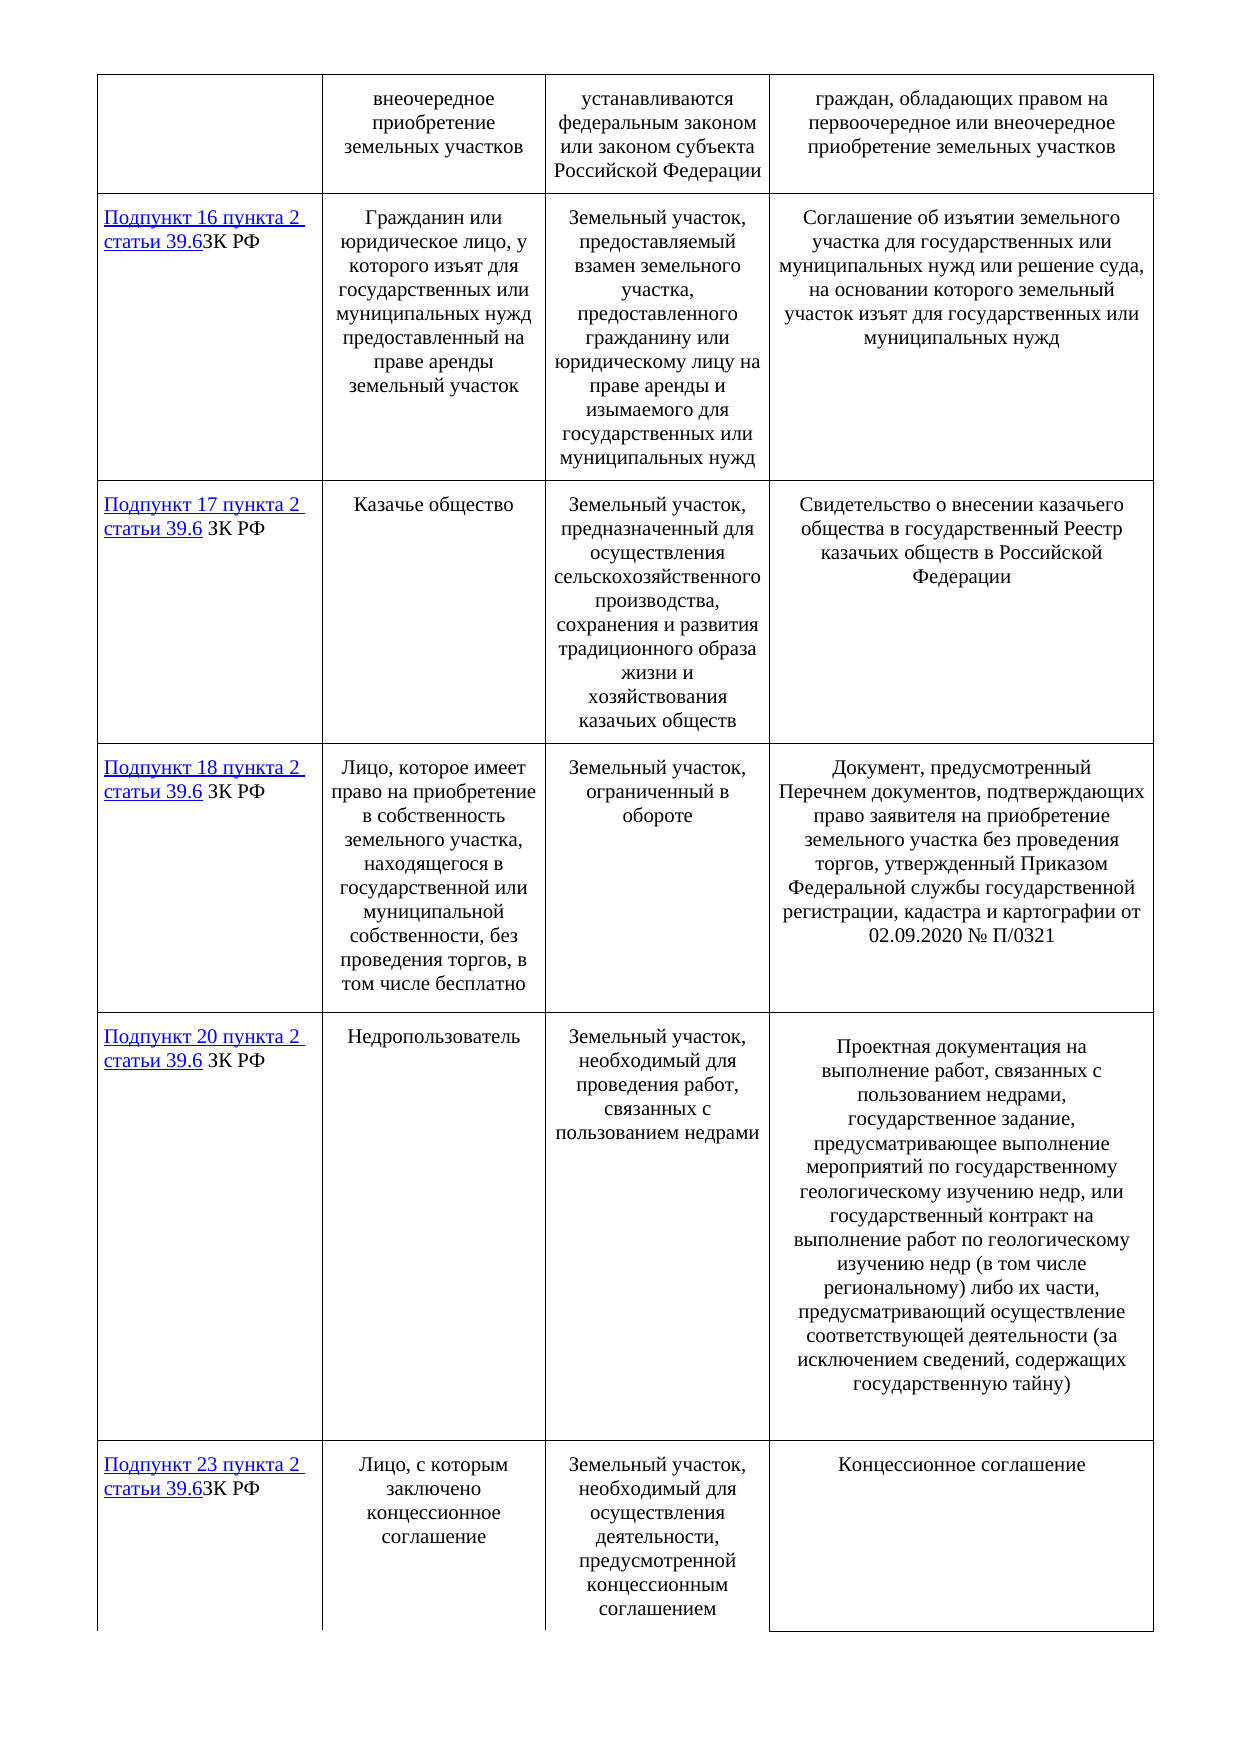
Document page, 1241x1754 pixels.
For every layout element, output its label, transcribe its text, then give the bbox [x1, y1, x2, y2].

table_cell Концессионное соглашение [770, 1441, 1153, 1631]
table_cell Проектная документация на выполнение работ, связанных с пользованием недрами, государственное задание, предусматривающее выполнение мероприятий по государственному геологическому изучению недр, или государственный контракт на выполнение работ по геологическому изучению недр (в том числе региональному) либо их части, предусматривающий осуществление соответствующей деятельности (за исключением сведений, содержащих государственную тайну) [770, 1013, 1153, 1440]
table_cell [323, 75, 545, 192]
table_cell Подпункт 23 пункта 2 статьи 39.6ЗК РФ [98, 1441, 322, 1631]
table_cell Земельный участок, необходимый для проведения работ, связанных с пользованием недрами [546, 1013, 769, 1440]
table_cell Подпункт 17 пункта 2 статьи 39.6 ЗК РФ [98, 481, 322, 743]
table_cell Земельный участок, ограниченный в обороте [546, 744, 769, 1012]
table_cell Гражданин или юридическое лицо, у которого изъят для государственных или муниципальных нужд предоставленный на праве аренды земельный участок [323, 194, 545, 480]
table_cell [546, 75, 769, 192]
table_cell Земельный участок, предоставляемый взамен земельного участка, предоставленного гражданину или юридическому лицу на праве аренды и изымаемого для государственных или муниципальных нужд [546, 194, 769, 480]
table_cell Земельный участок, предназначенный для осуществления сельскохозяйственного производства, сохранения и развития традиционного образа жизни и хозяйствования казачьих обществ [546, 481, 769, 743]
table_cell Казачье общество [323, 481, 545, 743]
table_cell Земельный участок, необходимый для осуществления деятельности, предусмотренной концессионным соглашением [545, 1441, 769, 1631]
table_cell Свидетельство о внесении казачьего общества в государственный Реестр казачьих обществ в Российской Федерации [770, 481, 1153, 743]
table_cell Лицо, с которым заключено концессионное соглашение [322, 1441, 545, 1631]
table_cell Документ, предусмотренный Перечнем документов, подтверждающих право заявителя на приобретение земельного участка без проведения торгов, утвержденный Приказом Федеральной службы государственной регистрации, кадастра и картографии от 02.09.2020 № П/0321 [770, 744, 1153, 1012]
table_cell Недропользователь [323, 1013, 545, 1440]
table_cell Лицо, которое имеет право на приобретение в собственность земельного участка, находящегося в государственной или муниципальной собственности, без проведения торгов, в том числе бесплатно [323, 744, 545, 1012]
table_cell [770, 75, 1153, 192]
table_cell Подпункт 20 пункта 2 статьи 39.6 ЗК РФ [98, 1013, 322, 1440]
table_cell Подпункт 16 пункта 2 статьи 39.6ЗК РФ [98, 194, 322, 480]
table_cell Подпункт 18 пункта 2 статьи 39.6 ЗК РФ [98, 744, 322, 1012]
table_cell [98, 75, 322, 192]
table_cell Соглашение об изъятии земельного участка для государственных или муниципальных нужд или решение суда, на основании которого земельный участок изъят для государственных или муниципальных нужд [770, 194, 1153, 480]
